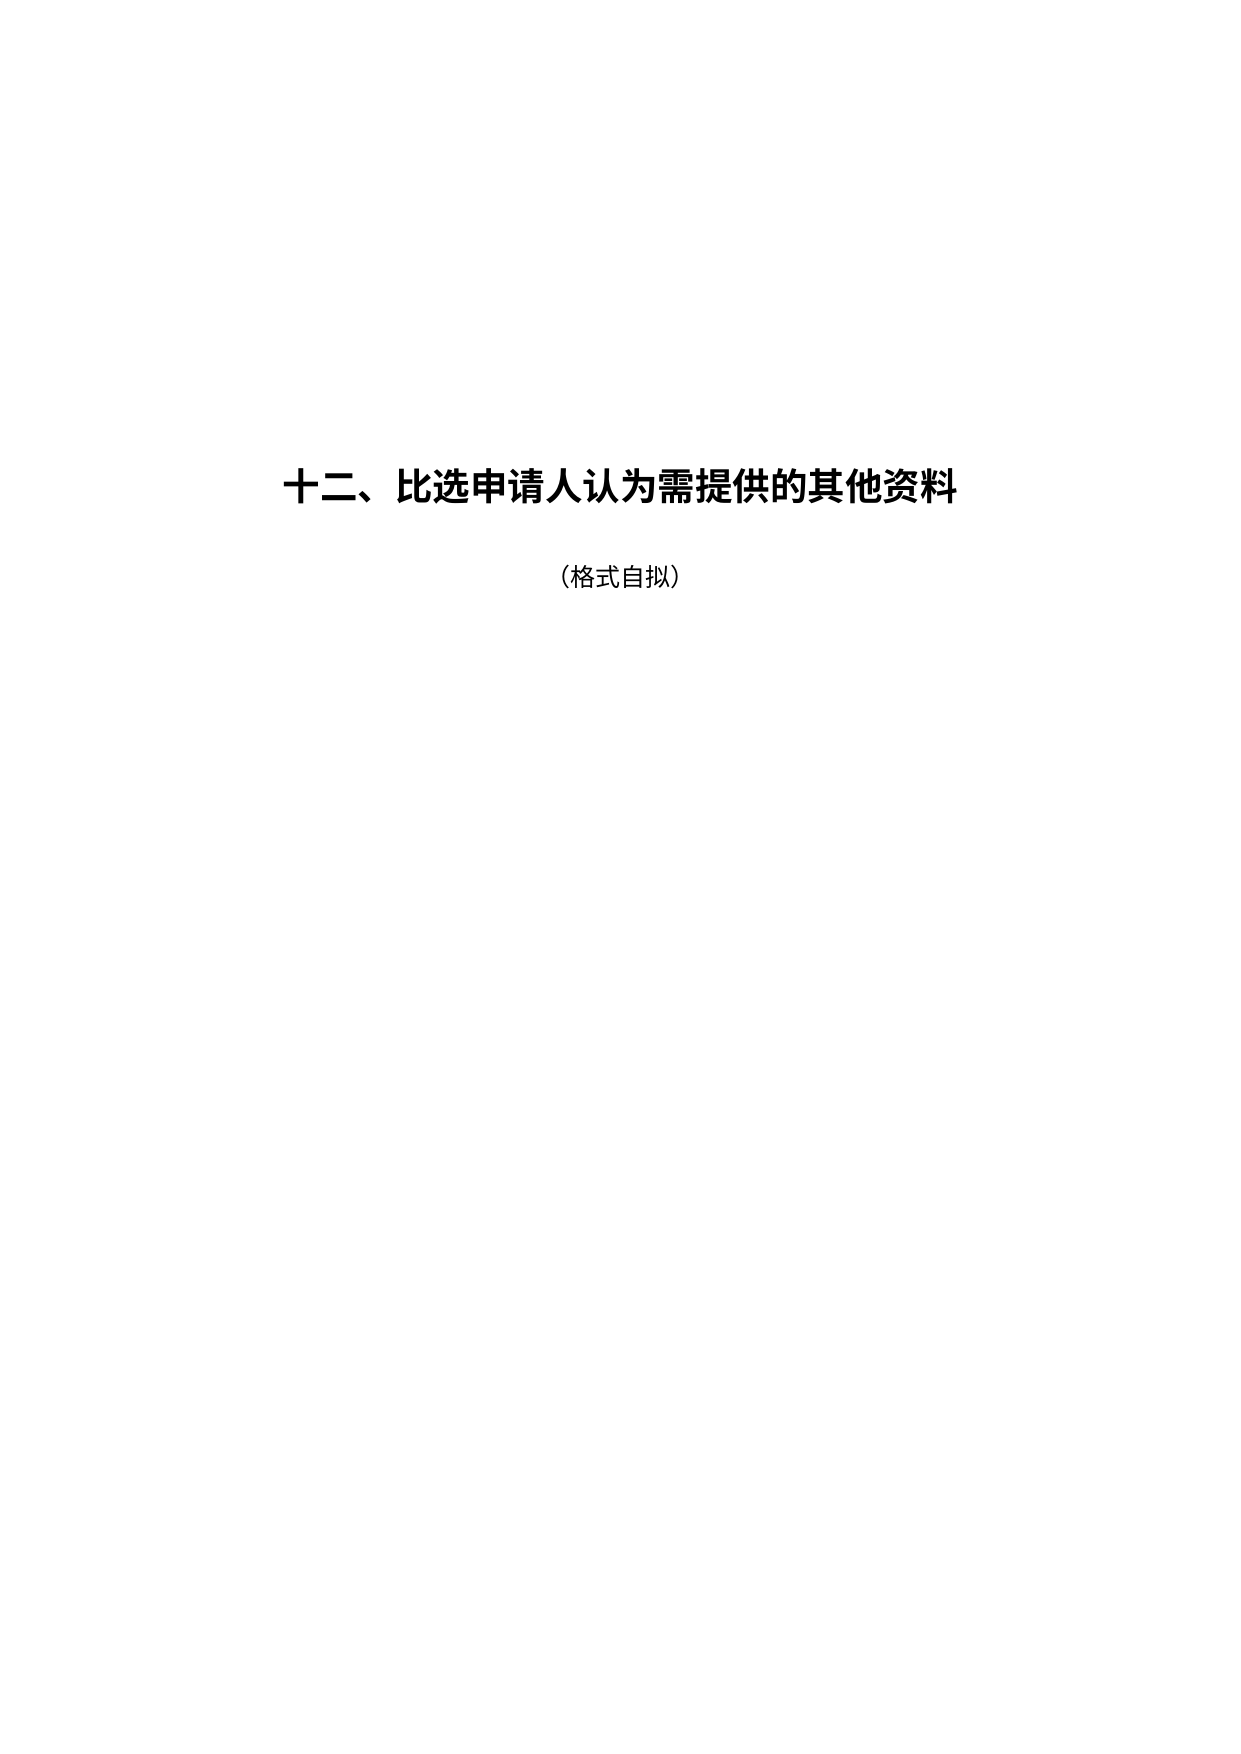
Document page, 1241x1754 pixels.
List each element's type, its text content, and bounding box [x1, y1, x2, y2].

text （格式自拟） [187, 543, 1053, 608]
list 十二、比选申请人认为需提供的其他资料 [187, 451, 1053, 516]
